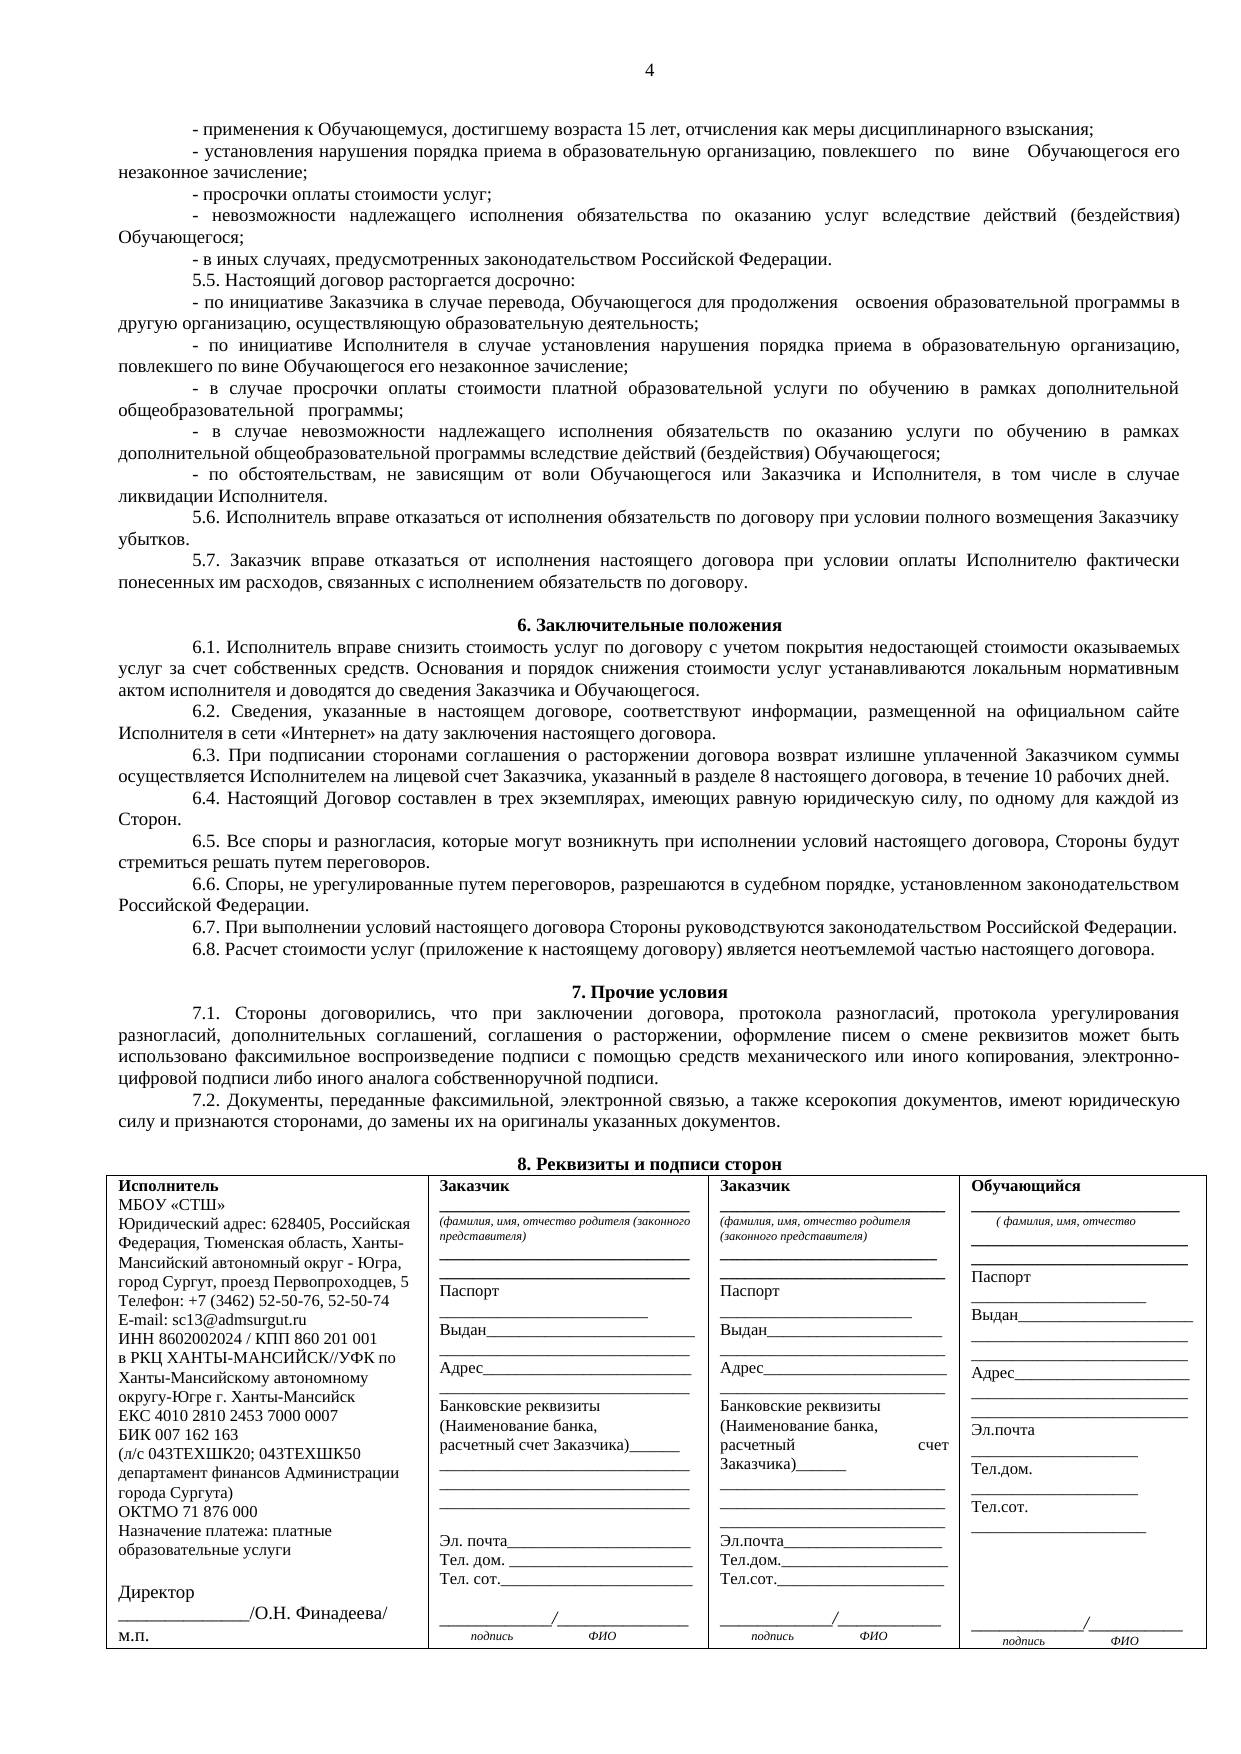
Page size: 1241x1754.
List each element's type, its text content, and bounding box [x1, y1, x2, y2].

text 6.5. Все споры и разногласия, которые могут возникнуть при исполнении условий настоящего договора, Стороны будут стремиться решать путем переговоров. [118, 830, 1181, 873]
text 5.7. Заказчик вправе отказаться от исполнения настоящего договора при условии оплаты Исполнителю фактически понесенных им расходов, связанных с исполнением обязательств по договору. [118, 549, 1181, 592]
text 5.5. Настоящий договор расторгается досрочно: [118, 269, 1181, 291]
text 6.4. Настоящий Договор составлен в трех экземплярах, имеющих равную юридическую силу, по одному для каждой из Сторон. [118, 787, 1181, 830]
text - невозможности надлежащего исполнения обязательства по оказанию услуг вследствие действий (бездействия) Обучающегося; [118, 204, 1181, 247]
text 7. Прочие условия [118, 981, 1181, 1002]
text 6.8. Расчет стоимости услуг (приложение к настоящему договору) является неотъемлемой частью настоящего договора. [118, 937, 1181, 959]
table_header Исполнитель МБОУ «СТШ» Юридический адрес: 628405, Российская Федерация, Тюменская область, Ханты-Мансийский автономный округ - Югра, город Сургут, проезд Первопроходцев, 5 Телефон: +7 (3462) 52-50-76, 52-50-74 E-mail: sc13@admsurgut.ru ИНН 8602002024 / КПП 860 201 001 в РКЦ ХАНТЫ-МАНСИЙСК//УФК по Ханты-Мансийскому автономному округу-Югре г. Ханты-Мансийск ЕКС 4010 2810 2453 7000 0007 БИК 007 162 163 (л/с 043ТЕХШК20; 043ТЕХШК50 департамент финансов Администрации города Сургута) ОКТМО 71 876 000 Назначение платежа: платные образовательные услуги Директор ______________/О.Н. Финадеева/ м.п. [107, 1176, 428, 1648]
text 6.1. Исполнитель вправе снизить стоимость услуг по договору с учетом покрытия недостающей стоимости оказываемых услуг за счет собственных средств. Основания и порядок снижения стоимости услуг устанавливаются локальным нормативным актом исполнителя и доводятся до сведения Заказчика и Обучающегося. [118, 636, 1181, 700]
text 7.2. Документы, переданные факсимильной, электронной связью, а также ксерокопия документов, имеют юридическую силу и признаются сторонами, до замены их на оригиналы указанных документов. [118, 1088, 1181, 1132]
text 6.2. Сведения, указанные в настоящем договоре, соответствуют информации, размещенной на официальном сайте Исполнителя в сети «Интернет» на дату заключения настоящего договора. [118, 700, 1181, 743]
text 8. Реквизиты и подписи сторон [118, 1153, 1181, 1175]
table_header Заказчик ______________________________ (фамилия, имя, отчество родителя (законного представителя) ______________________________ ______________________________ Паспорт _________________________ Выдан_________________________ ______________________________ Адрес_________________________ ______________________________ Банковские реквизиты (Наименование банка, расчетный счет Заказчика)______ ______________________________ ______________________________ ______________________________ Эл. почта______________________ Тел. дом. ______________________ Тел. сот._______________________ ____________/______________ подпись ФИО [429, 1176, 708, 1648]
text 6.3. При подписании сторонами соглашения о расторжении договора возврат излишне уплаченной Заказчиком суммы осуществляется Исполнителем на лицевой счет Заказчика, указанный в разделе 8 настоящего договора, в течение 10 рабочих дней. [118, 743, 1181, 787]
text - в случае невозможности надлежащего исполнения обязательств по оказанию услуги по обучению в рамках дополнительной общеобразовательной программы вследствие действий (бездействия) Обучающегося; [118, 420, 1181, 463]
text - по инициативе Исполнителя в случае установления нарушения порядка приема в образовательную организацию, повлекшего по вине Обучающегося его незаконное зачисление; [118, 334, 1181, 377]
text - применения к Обучающемуся, достигшему возраста 15 лет, отчисления как меры дисциплинарного взыскания; [118, 118, 1181, 140]
text - по инициативе Заказчика в случае перевода, Обучающегося для продолжения освоения образовательной программы в другую организацию, осуществляющую образовательную деятельность; [118, 291, 1181, 334]
text 6.6. Споры, не урегулированные путем переговоров, разрешаются в судебном порядке, установленном законодательством Российской Федерации. [118, 873, 1181, 916]
text 6. Заключительные положения [118, 614, 1181, 636]
text - установления нарушения порядка приема в образовательную организацию, повлекшего по вине Обучающегося его незаконное зачисление; [118, 140, 1181, 183]
text - просрочки оплаты стоимости услуг; [118, 183, 1181, 204]
text 7.1. Стороны договорились, что при заключении договора, протокола разногласий, протокола урегулирования разногласий, дополнительных соглашений, соглашения о расторжении, оформление писем о смене реквизитов может быть использовано факсимильное воспроизведение подписи с помощью средств механического или иного копирования, электронно-цифровой подписи либо иного аналога собственноручной подписи. [118, 1002, 1181, 1088]
text 6.7. При выполнении условий настоящего договора Стороны руководствуются законодательством Российской Федерации. [118, 916, 1181, 937]
table_header Заказчик ___________________________ (фамилия, имя, отчество родителя (законного представителя) __________________________ ___________________________ Паспорт _______________________ Выдан_____________________ ___________________________ Адрес______________________ ___________________________ Банковские реквизиты (Наименование банка, расчетный счет Заказчика)______ ___________________________ ___________________________ ___________________________ Эл.почта___________________ Тел.дом.____________________ Тел.сот.____________________ ____________/___________ подпись ФИО [709, 1176, 959, 1648]
text - в случае просрочки оплаты стоимости платной образовательной услуги по обучению в рамках дополнительной общеобразовательной программы; [118, 377, 1181, 420]
text 5.6. Исполнитель вправе отказаться от исполнения обязательств по договору при условии полного возмещения Заказчику убытков. [118, 506, 1181, 549]
table_header Обучающийся _________________________ ( фамилия, имя, отчество __________________________ __________________________ Паспорт _____________________ Выдан_________________________________________________________________________ Адрес_______________________________________________ __________________________ Эл.почта ____________________ Тел.дом. ____________________ Тел.сот. _____________________ ____________/__________ подпись ФИО [960, 1176, 1206, 1648]
text - по обстоятельствам, не зависящим от воли Обучающегося или Заказчика и Исполнителя, в том числе в случае ликвидации Исполнителя. [118, 463, 1181, 506]
text - в иных случаях, предусмотренных законодательством Российской Федерации. [118, 247, 1181, 269]
